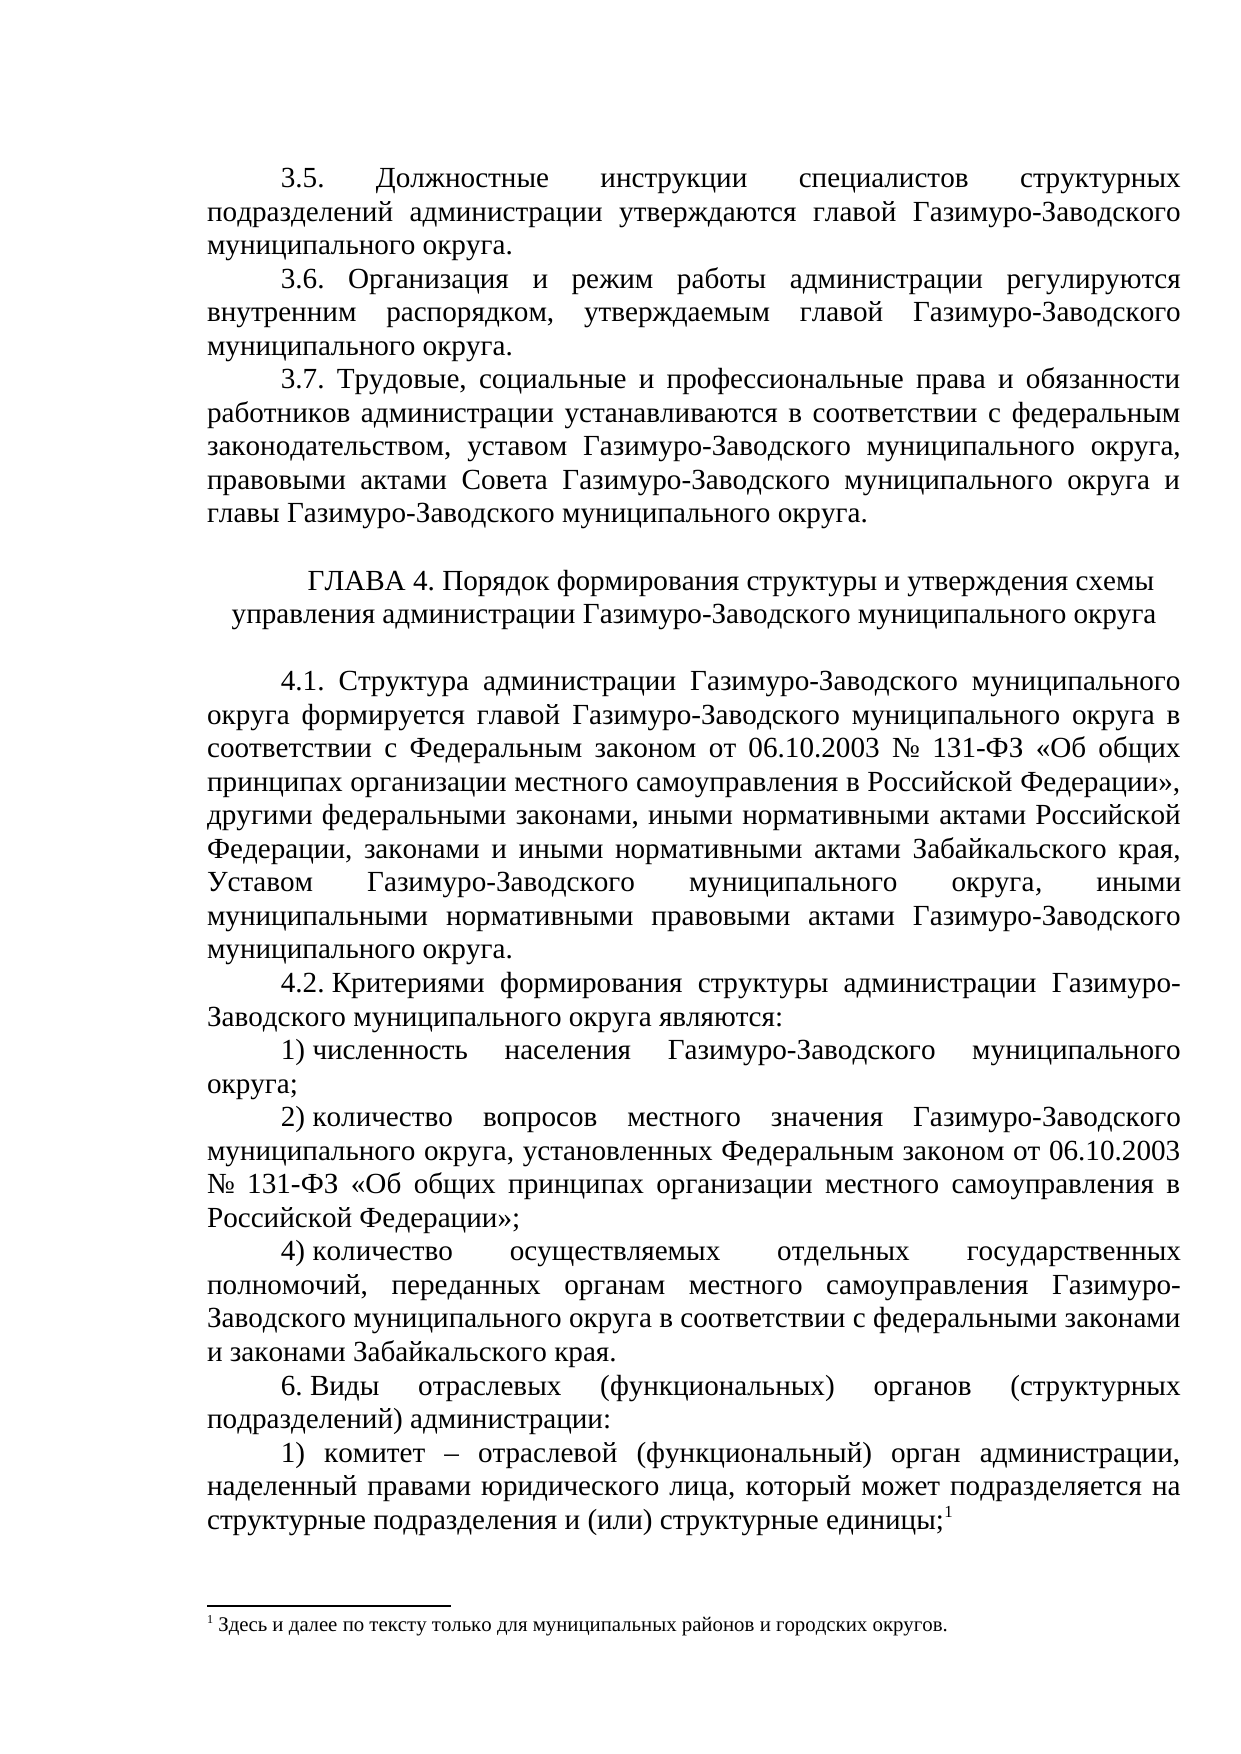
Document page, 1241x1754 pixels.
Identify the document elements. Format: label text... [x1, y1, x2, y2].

text 4) количество осуществляемых отдельных государственных полномочий, переданных органам местного самоуправления Газимуро-Заводского муниципального округа в соответствии с федеральными законами и законами Забайкальского края. [207, 1233, 1181, 1368]
text 6. Виды отраслевых (функциональных) органов (структурных подразделений) администрации: [207, 1368, 1181, 1435]
text 3.7. Трудовые, социальные и профессиональные права и обязанности работников администрации устанавливаются в соответствии с федеральным законодательством, уставом Газимуро-Заводского муниципального округа, правовыми актами Совета Газимуро-Заводского муниципального округа и главы Газимуро-Заводского муниципального округа. [207, 361, 1181, 529]
text 3.6. Организация и режим работы администрации регулируются внутренним распорядком, утверждаемым главой Газимуро-Заводского муниципального округа. [207, 261, 1181, 361]
text ГЛАВА 4. Порядок формирования структуры и утверждения схемы управления администрации Газимуро-Заводского муниципального округа [207, 563, 1181, 630]
text 3.5. Должностные инструкции специалистов структурных подразделений администрации утверждаются главой Газимуро-Заводского муниципального округа. [207, 160, 1181, 261]
text 4.1. Структура администрации Газимуро-Заводского муниципального округа формируется главой Газимуро-Заводского муниципального округа в соответствии с Федеральным законом от 06.10.2003 № 131-ФЗ «Об общих принципах организации местного самоуправления в Российской Федерации», другими федеральными законами, иными нормативными актами Российской Федерации, законами и иными нормативными актами Забайкальского края, Уставом Газимуро-Заводского муниципального округа, иными муниципальными нормативными правовыми актами Газимуро-Заводского муниципального округа. [207, 663, 1181, 965]
text 2) количество вопросов местного значения Газимуро-Заводского муниципального округа, установленных Федеральным законом от 06.10.2003 № 131-ФЗ «Об общих принципах организации местного самоуправления в Российской Федерации»; [207, 1099, 1181, 1233]
text 4.2. Критериями формирования структуры администрации Газимуро-Заводского муниципального округа являются: [207, 965, 1181, 1032]
text 1) комитет – отраслевой (функциональный) орган администрации, наделенный правами юридического лица, который может подразделяется на структурные подразделения и (или) структурные единицы; [207, 1435, 1181, 1535]
text 1) численность населения Газимуро-Заводского муниципального округа; [207, 1032, 1181, 1099]
